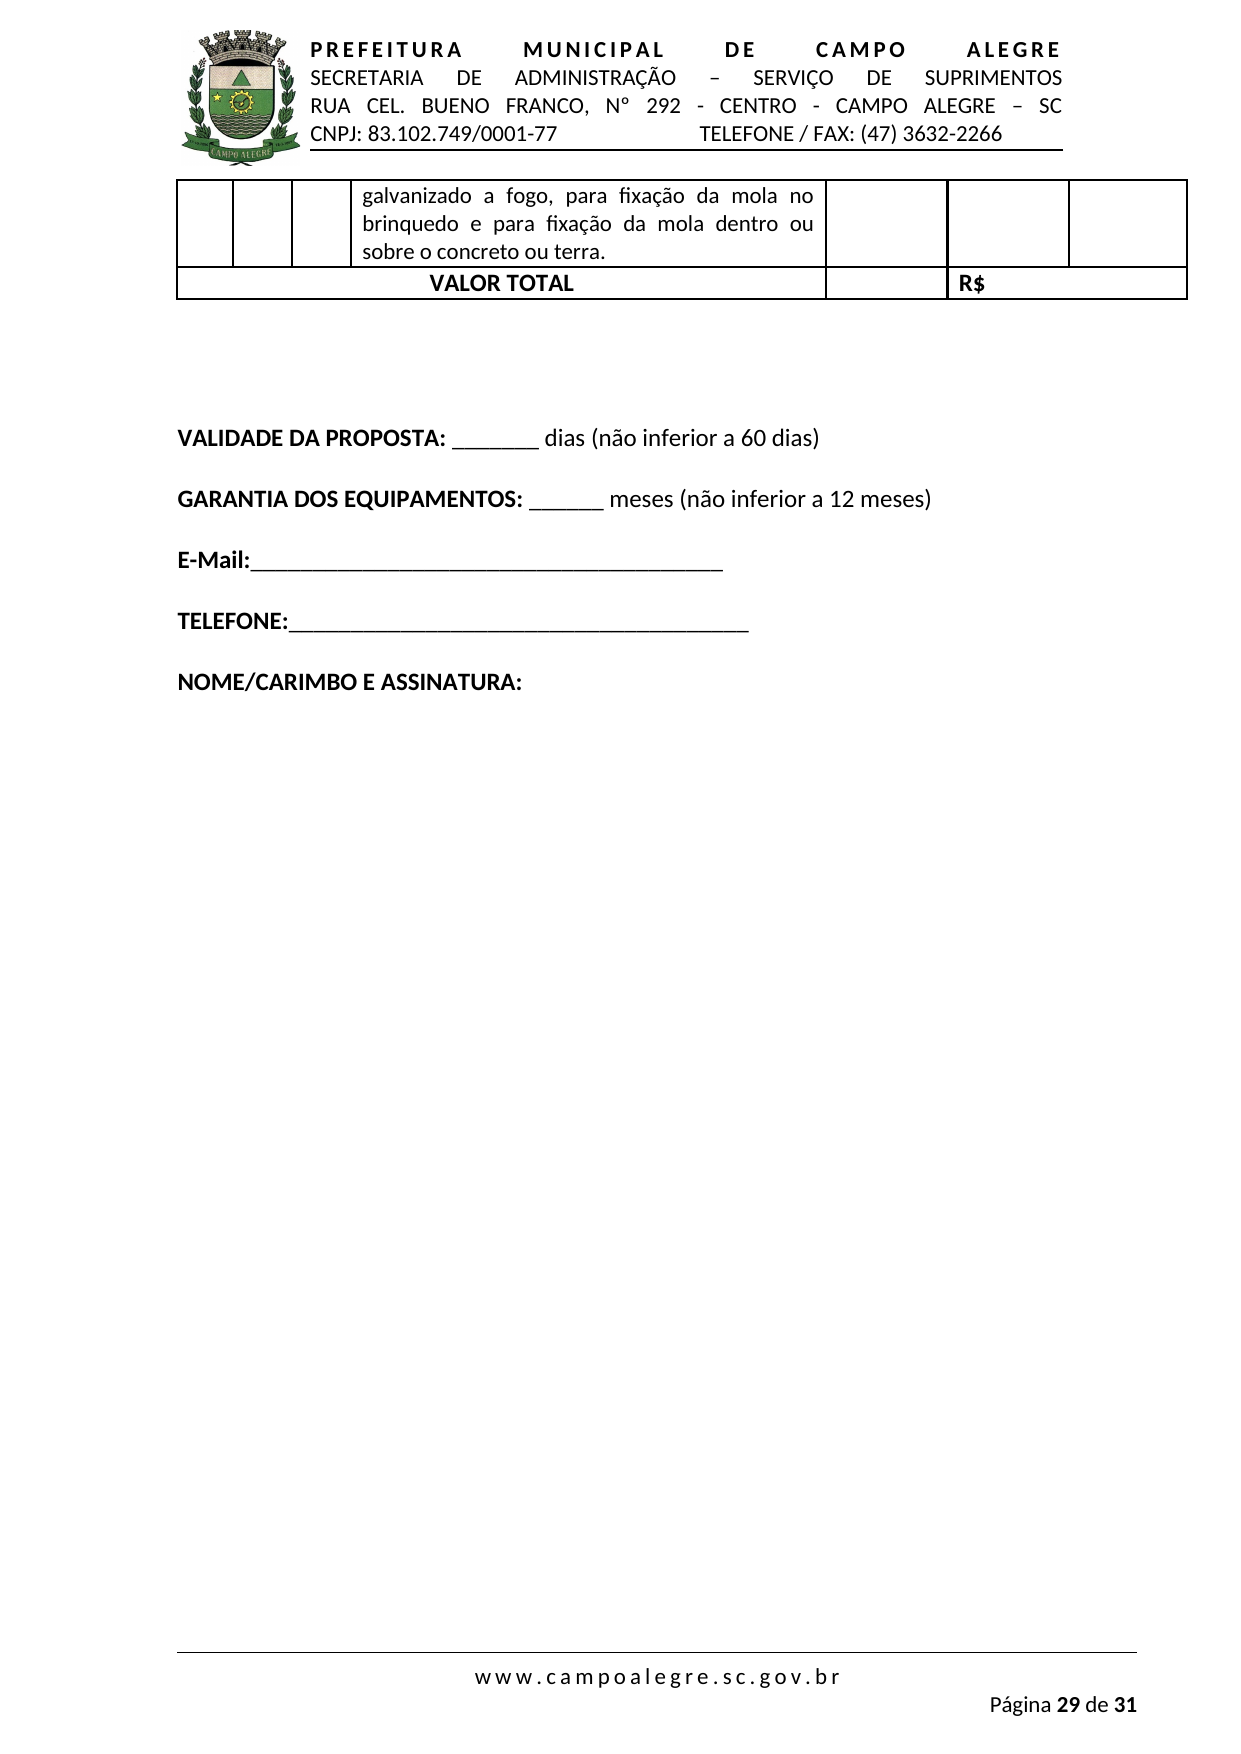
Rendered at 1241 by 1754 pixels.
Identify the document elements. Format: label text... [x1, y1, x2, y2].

table_cell 03 [293, 181, 350, 266]
table_cell R$ [949, 268, 1186, 298]
text VALIDADE DA PROPOSTA: _______ dias (não inferior a 60 dias) [177, 422, 1137, 453]
table_cell [949, 181, 1068, 266]
text NOME/CARIMBO E ASSINATURA: [177, 666, 1137, 697]
text E-Mail:______________________________________ [177, 544, 1137, 575]
table_cell UN [234, 181, 291, 266]
table_cell [1070, 181, 1186, 266]
picture [181, 30, 300, 166]
text GARANTIA DOS EQUIPAMENTOS: ______ meses (não inferior a 12 meses) [177, 483, 1137, 514]
table_cell 5 [178, 181, 232, 266]
text TELEFONE:_____________________________________ [177, 605, 1137, 636]
table_cell [827, 268, 946, 298]
table_cell [827, 181, 946, 266]
table_cell VALOR TOTAL [178, 268, 825, 298]
